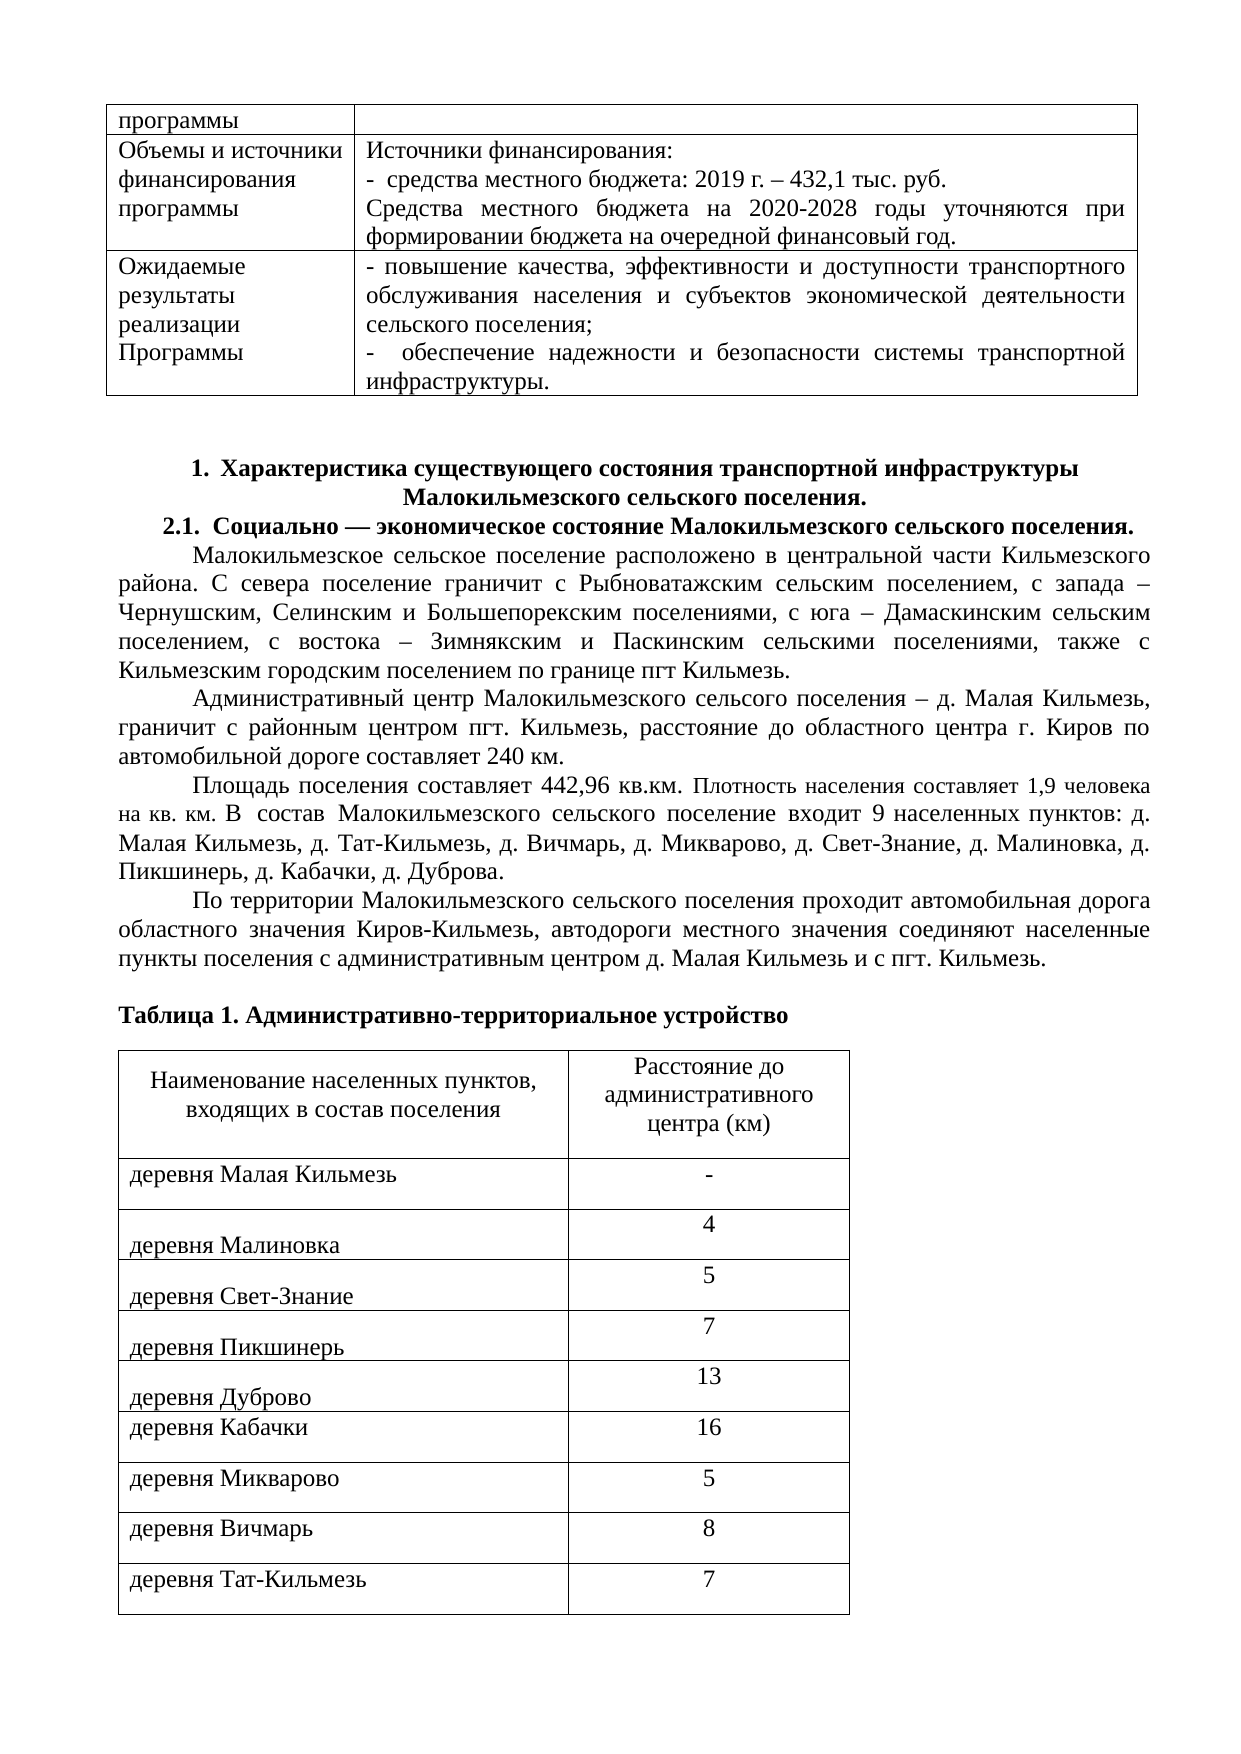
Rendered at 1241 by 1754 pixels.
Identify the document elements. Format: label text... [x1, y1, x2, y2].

table_cell - повышение качества, эффективности и доступности транспортного обслуживания населения и субъектов экономической деятельности сельского поселения; - обеспечение надежности и безопасности системы транспортной инфраструктуры. [355, 251, 1137, 395]
text Таблица 1. Административно-территориальное устройство [118, 1000, 1152, 1029]
text 2.1. Социально — экономическое состояние Малокильмезского сельского поселения. [118, 511, 1152, 540]
table_cell 7 [569, 1311, 849, 1360]
table_cell деревня Дуброво [119, 1361, 568, 1411]
table_cell деревня Свет-Знание [119, 1260, 568, 1310]
table_cell 13 [569, 1361, 849, 1411]
text Административный центр Малокильмезского сельсого поселения – д. Малая Кильмезь, граничит с районным центром пгт. Кильмезь, расстояние до областного центра г. Киров по автомобильной дороге составляет 240 км. [118, 683, 1152, 770]
list Характеристика существующего состояния транспортной инфраструктуры Малокильмезского сельского поселения. [118, 453, 1152, 511]
table_cell деревня Тат-Кильмезь [119, 1564, 568, 1613]
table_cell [107, 105, 354, 134]
table_cell деревня Кабачки [119, 1412, 568, 1462]
table_cell деревня Микварово [119, 1463, 568, 1512]
table_cell деревня Пикшинерь [119, 1311, 568, 1360]
text По территории Малокильмезского сельского поселения проходит автомобильная дорога областного значения Киров-Кильмезь, автодороги местного значения соединяют населенные пункты поселения с административным центром д. Малая Кильмезь и с пгт. Кильмезь. [118, 885, 1152, 971]
table_cell 8 [569, 1513, 849, 1563]
table_cell Источники финансирования: - средства местного бюджета: 2019 г. – 432,1 тыс. руб. Средства местного бюджета на 2020-2028 годы уточняются при формировании бюджета на очередной финансовый год. [355, 135, 1137, 250]
table_cell - [569, 1159, 849, 1208]
table_cell Объемы и источники финансирования программы [107, 135, 354, 250]
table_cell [355, 105, 1137, 134]
text Площадь поселения составляет 442,96 кв.км. Плотность населения составляет 1,9 человека на кв. км. В состав Малокильмезского сельского поселение входит 9 населенных пунктов: д. Малая Кильмезь, д. Тат-Кильмезь, д. Вичмарь, д. Микварово, д. Свет-Знание, д. Малиновка, д. Пикшинерь, д. Кабачки, д. Дуброва. [118, 770, 1152, 885]
table_cell 7 [569, 1564, 849, 1613]
table_header Наименование населенных пунктов, входящих в состав поселения [119, 1051, 568, 1158]
table_cell 16 [569, 1412, 849, 1462]
table_header Расстояние до административного центра (км) [569, 1051, 849, 1158]
table_cell 5 [569, 1463, 849, 1512]
table_cell 5 [569, 1260, 849, 1310]
table_cell деревня Малая Кильмезь [119, 1159, 568, 1208]
table_cell 4 [569, 1210, 849, 1259]
table_cell деревня Вичмарь [119, 1513, 568, 1563]
table_cell деревня Малиновка [119, 1210, 568, 1259]
table_cell Ожидаемые результаты реализации Программы [107, 251, 354, 395]
text Малокильмезское сельское поселение расположено в центральной части Кильмезского района. С севера поселение граничит с Рыбноватажским сельским поселением, с запада – Чернушским, Селинским и Большепорекским поселениями, с юга – Дамаскинским сельским поселением, с востока – Зимнякским и Паскинским сельскими поселениями, также с Кильмезским городским поселением по границе пгт Кильмезь. [118, 540, 1152, 683]
